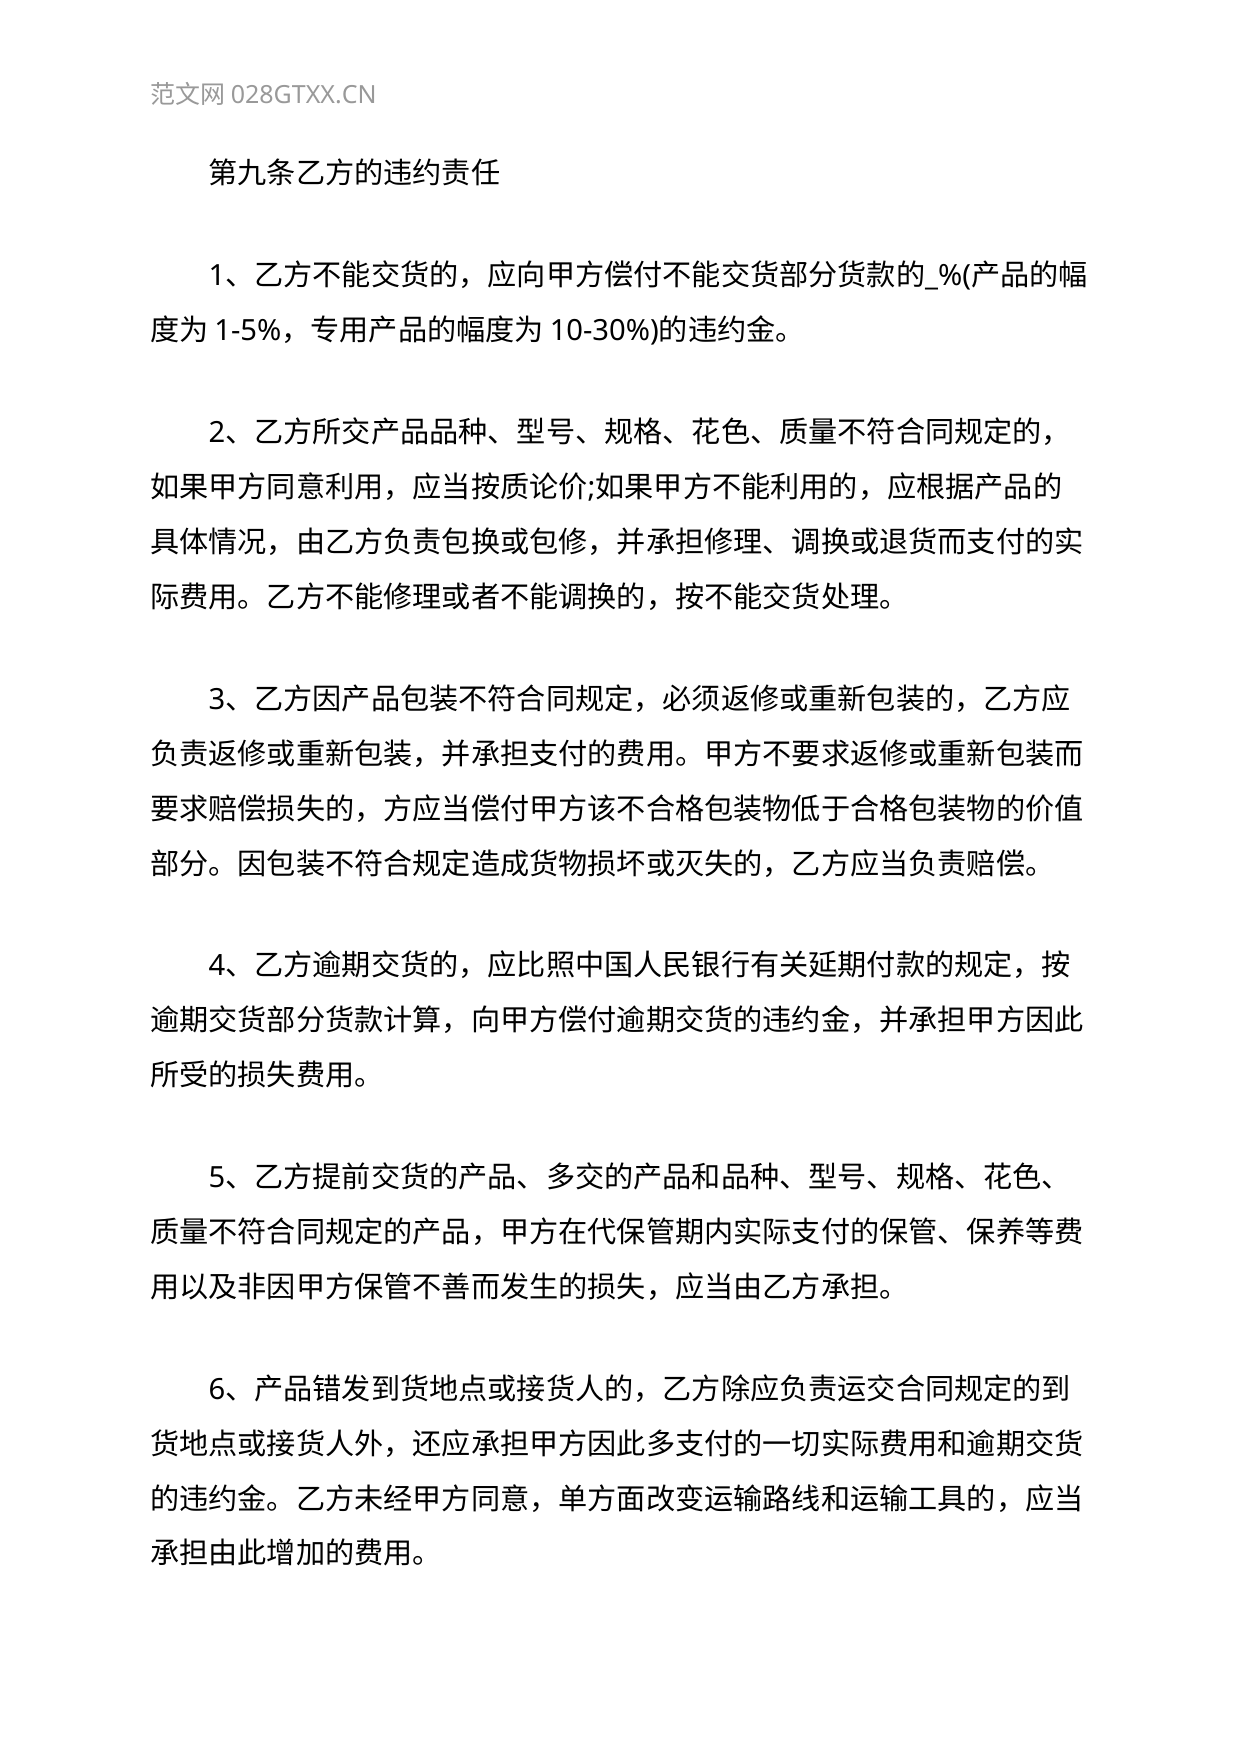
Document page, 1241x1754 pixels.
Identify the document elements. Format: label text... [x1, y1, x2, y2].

text 2、乙方所交产品品种、型号、规格、花色、质量不符合同规定的，如果甲方同意利用，应当按质论价;如果甲方不能利用的，应根据产品的具体情况，由乙方负责包换或包修，并承担修理、调换或退货而支付的实际费用。乙方不能修理或者不能调换的，按不能交货处理。 [150, 409, 1090, 616]
text 4、乙方逾期交货的，应比照中国人民银行有关延期付款的规定，按逾期交货部分货款计算，向甲方偿付逾期交货的违约金，并承担甲方因此所受的损失费用。 [150, 942, 1090, 1094]
text 1、乙方不能交货的，应向甲方偿付不能交货部分货款的_%(产品的幅度为1-5%，专用产品的幅度为10-30%)的违约金。 [150, 252, 1090, 349]
text 5、乙方提前交货的产品、多交的产品和品种、型号、规格、花色、质量不符合同规定的产品，甲方在代保管期内实际支付的保管、保养等费用以及非因甲方保管不善而发生的损失，应当由乙方承担。 [150, 1154, 1090, 1306]
text 6、产品错发到货地点或接货人的，乙方除应负责运交合同规定的到货地点或接货人外，还应承担甲方因此多支付的一切实际费用和逾期交货的违约金。乙方未经甲方同意，单方面改变运输路线和运输工具的，应当承担由此增加的费用。 [150, 1365, 1090, 1572]
text 第九条乙方的违约责任 [150, 150, 1090, 192]
text 3、乙方因产品包装不符合同规定，必须返修或重新包装的，乙方应负责返修或重新包装，并承担支付的费用。甲方不要求返修或重新包装而要求赔偿损失的，方应当偿付甲方该不合格包装物低于合格包装物的价值部分。因包装不符合规定造成货物损坏或灭失的，乙方应当负责赔偿。 [150, 675, 1090, 882]
